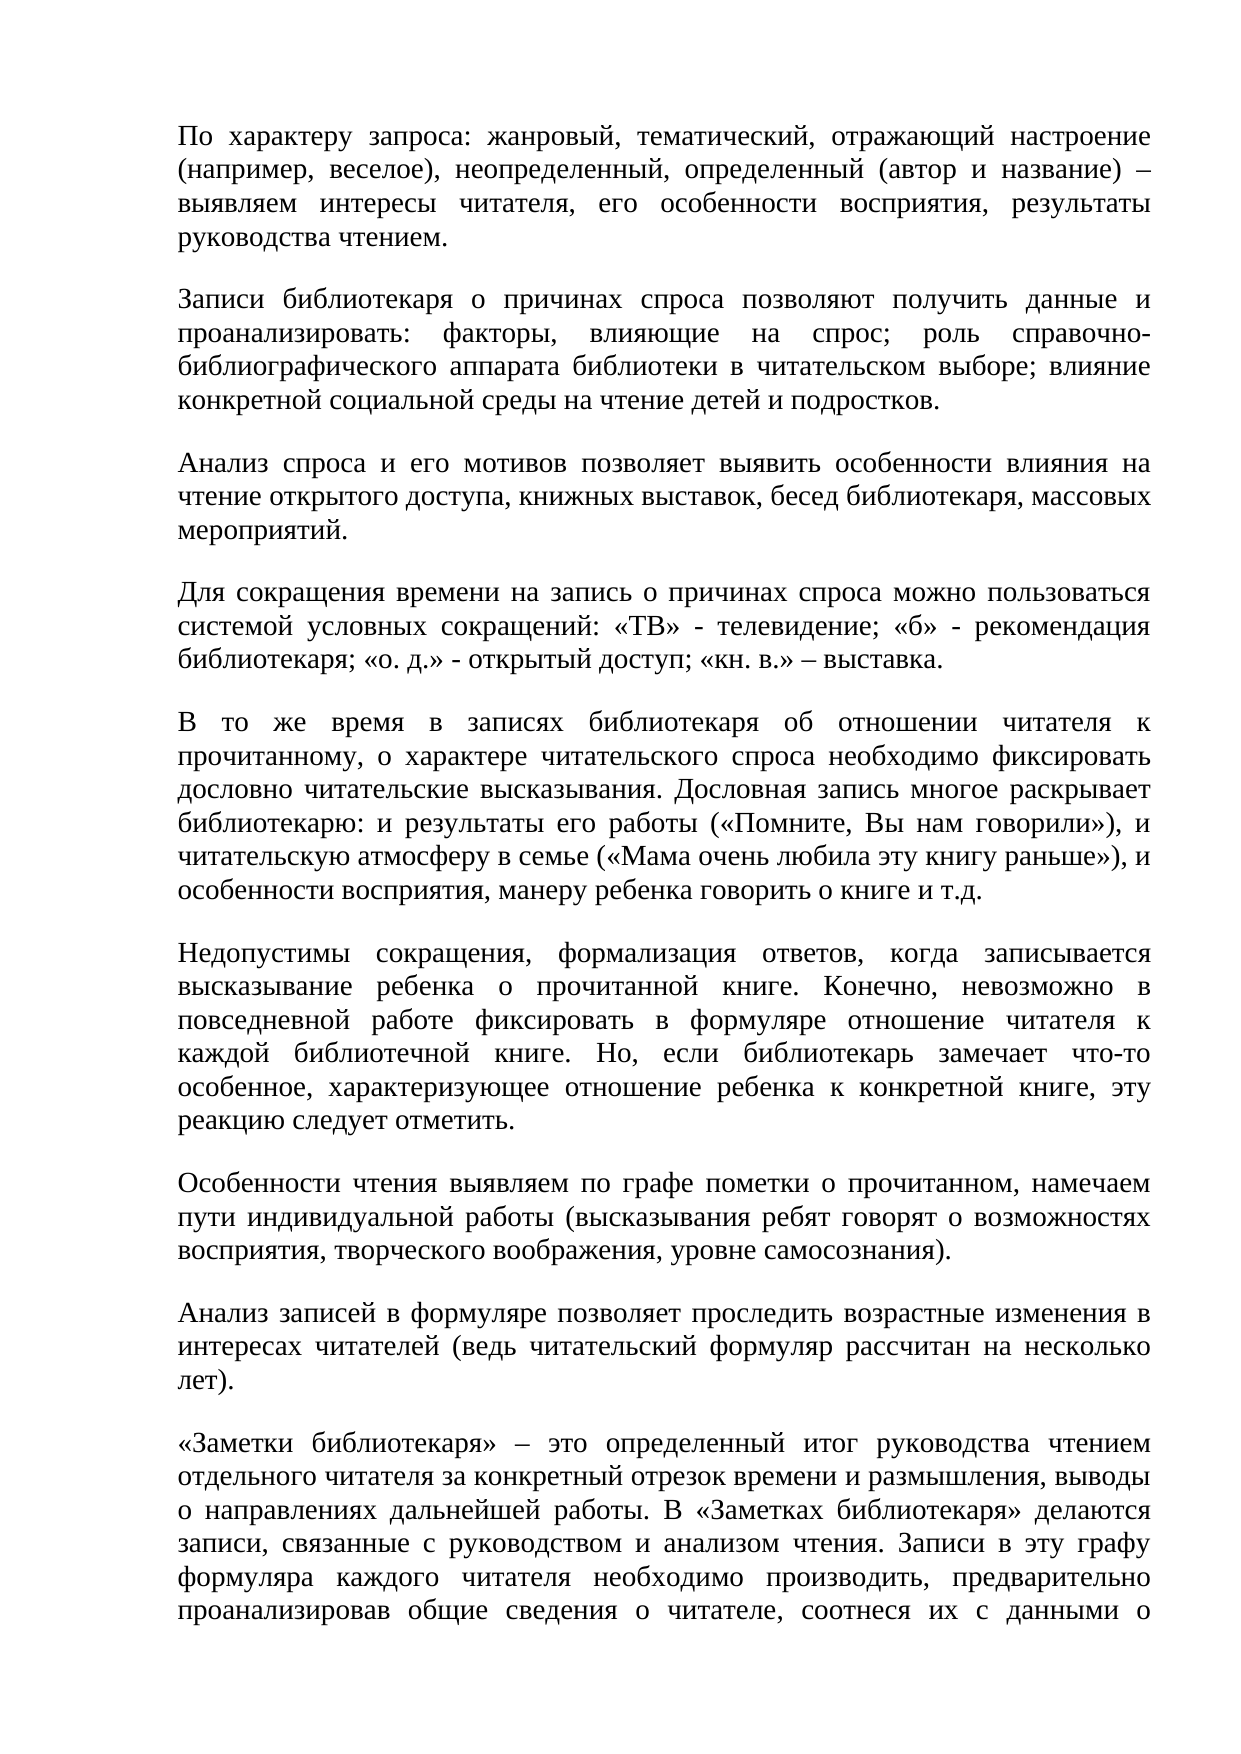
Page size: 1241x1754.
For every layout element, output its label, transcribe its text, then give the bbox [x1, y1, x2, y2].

text В то же время в записях библиотекаря об отношении читателя к прочитанному, о характере читательского спроса необходимо фиксировать дословно читательские высказывания. Дословная запись многое раскрывает библиотекарю: и результаты его работы («Помните, Вы нам говорили»), и читательскую атмосферу в семье («Мама очень любила эту книгу раньше»), и особенности восприятия, манеру ребенка говорить о книге и т.д. [177, 704, 1152, 906]
text Анализ спроса и его мотивов позволяет выявить особенности влияния на чтение открытого доступа, книжных выставок, бесед библиотекаря, массовых мероприятий. [177, 445, 1152, 545]
text Записи библиотекаря о причинах спроса позволяют получить данные и проанализировать: факторы, влияющие на спрос; роль справочно-библиографического аппарата библиотеки в читательском выборе; влияние конкретной социальной среды на чтение детей и подростков. [177, 281, 1152, 416]
text По характеру запроса: жанровый, тематический, отражающий настроение (например, веселое), неопределенный, определенный (автор и название) – выявляем интересы читателя, его особенности восприятия, результаты руководства чтением. [177, 118, 1152, 252]
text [177, 1425, 1152, 1626]
text Недопустимы сокращения, формализация ответов, когда записывается высказывание ребенка о прочитанной книге. Конечно, невозможно в повседневной работе фиксировать в формуляре отношение читателя к каждой библиотечной книге. Но, если библиотекарь замечает что-то особенное, характеризующее отношение ребенка к конкретной книге, эту реакцию следует отметить. [177, 935, 1152, 1136]
text Анализ записей в формуляре позволяет проследить возрастные изменения в интересах читателей (ведь читательский формуляр рассчитан на несколько лет). [177, 1295, 1152, 1396]
text Особенности чтения выявляем по графе пометки о прочитанном, намечаем пути индивидуальной работы (высказывания ребят говорят о возможностях восприятия, творческого воображения, уровне самосознания). [177, 1165, 1152, 1266]
text Для сокращения времени на запись о причинах спроса можно пользоваться системой условных сокращений: «ТВ» - телевидение; «б» - рекомендация библиотекаря; «о. д.» - открытый доступ; «кн. в.» – выставка. [177, 574, 1152, 675]
